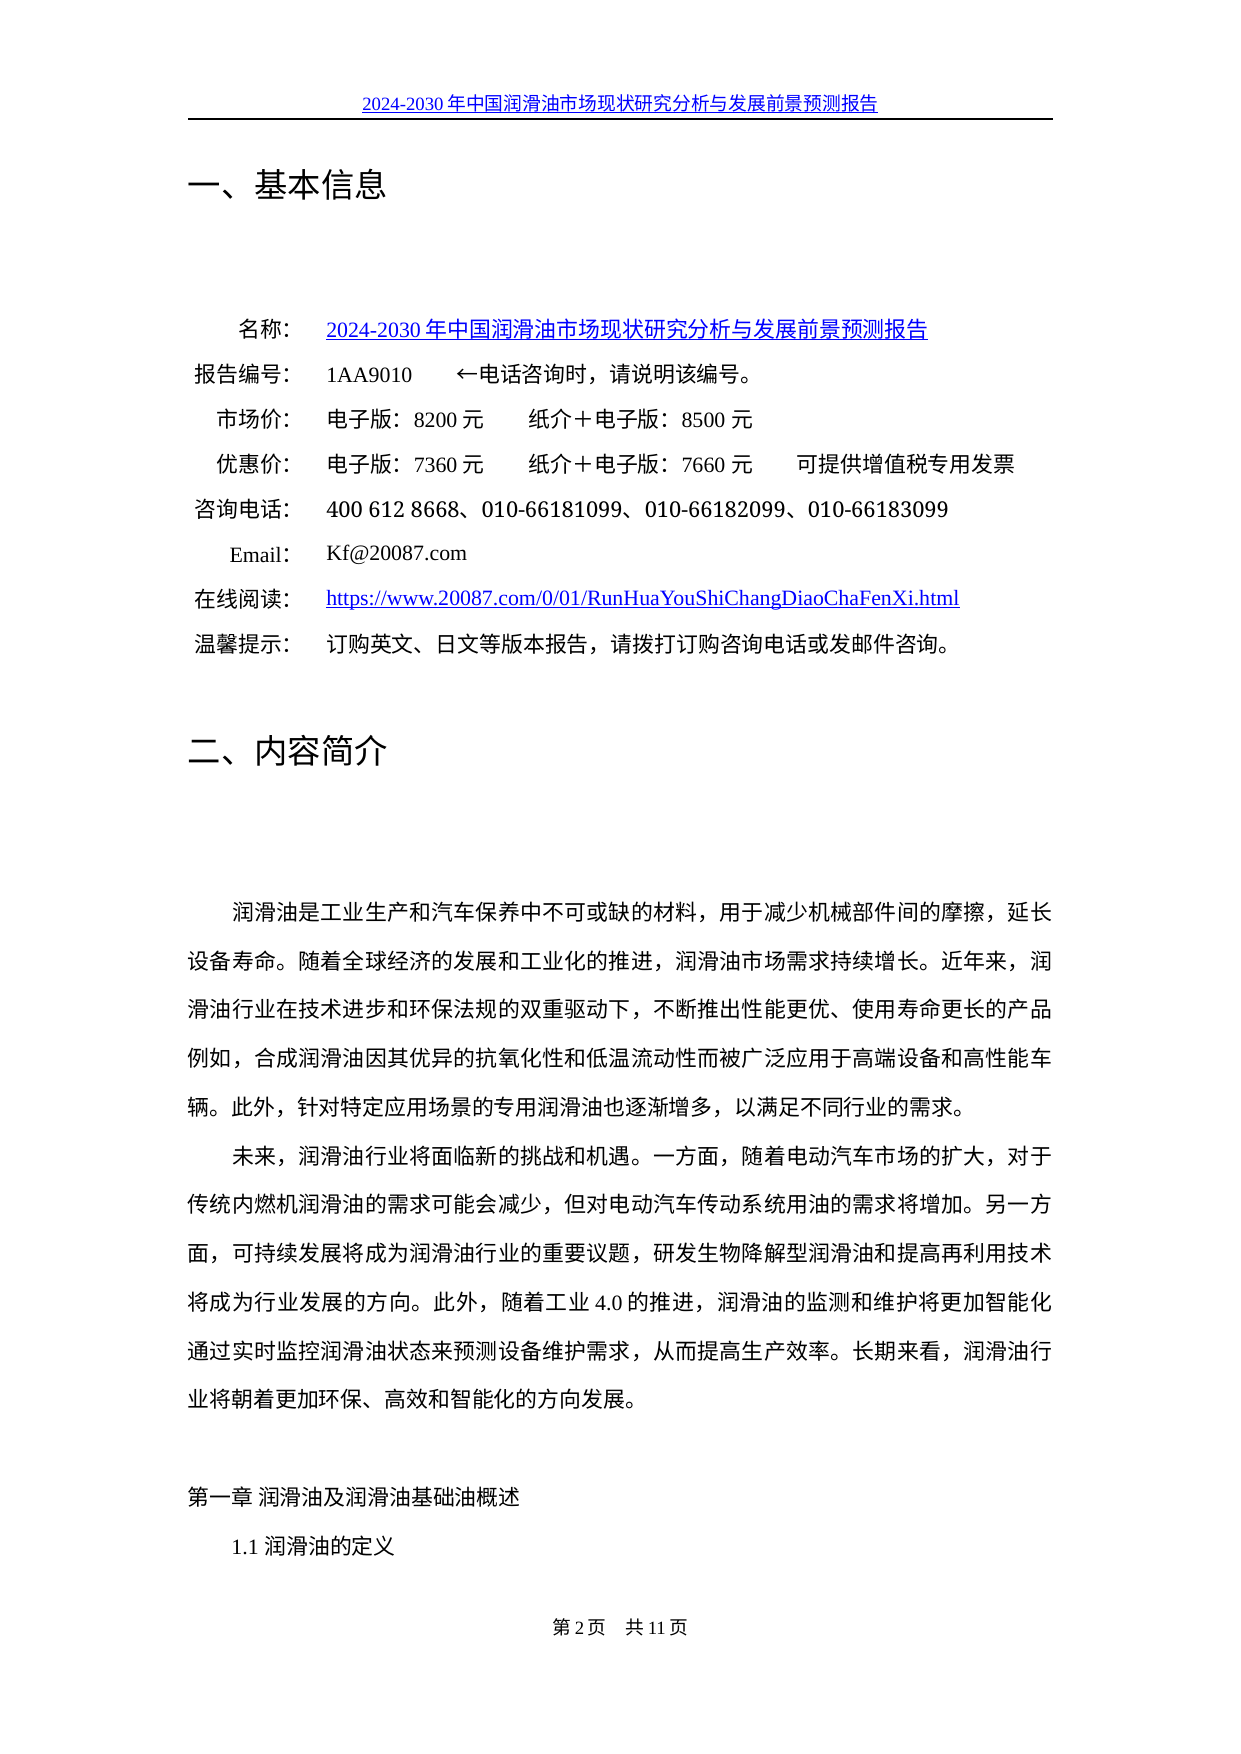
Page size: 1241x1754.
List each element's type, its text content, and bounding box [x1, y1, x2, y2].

table_cell 1AA9010 ←电话咨询时，请说明该编号。 [315, 357, 1073, 402]
table_cell 优惠价： [167, 447, 315, 492]
table_cell 订购英文、日文等版本报告，请拨打订购咨询电话或发邮件咨询。 [315, 627, 1073, 672]
table_cell 电子版：7360 元 纸介＋电子版：7660 元 可提供增值税专用发票 [315, 447, 1073, 492]
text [187, 894, 1053, 1561]
table_cell 在线阅读： [167, 582, 315, 627]
table_cell [315, 582, 1073, 627]
table_cell Email： [167, 537, 315, 582]
table_cell 咨询电话： [167, 492, 315, 537]
table_cell Kf@20087.com [315, 537, 1073, 582]
table_cell 400 612 8668、010-66181099、010-66182099、010-66183099 [315, 492, 1073, 537]
table_header 2024-2030年中国润滑油市场现状研究分析与发展前景预测报告 [315, 312, 1073, 357]
table_cell 市场价： [167, 402, 315, 447]
table_cell 温馨提示： [167, 627, 315, 672]
table_header 名称： [167, 312, 315, 357]
title 一、基本信息 [187, 150, 1053, 215]
title 二、内容简介 [187, 717, 1053, 782]
table_cell 报告编号： [167, 357, 315, 402]
table_cell 电子版：8200 元 纸介＋电子版：8500 元 [315, 402, 1073, 447]
